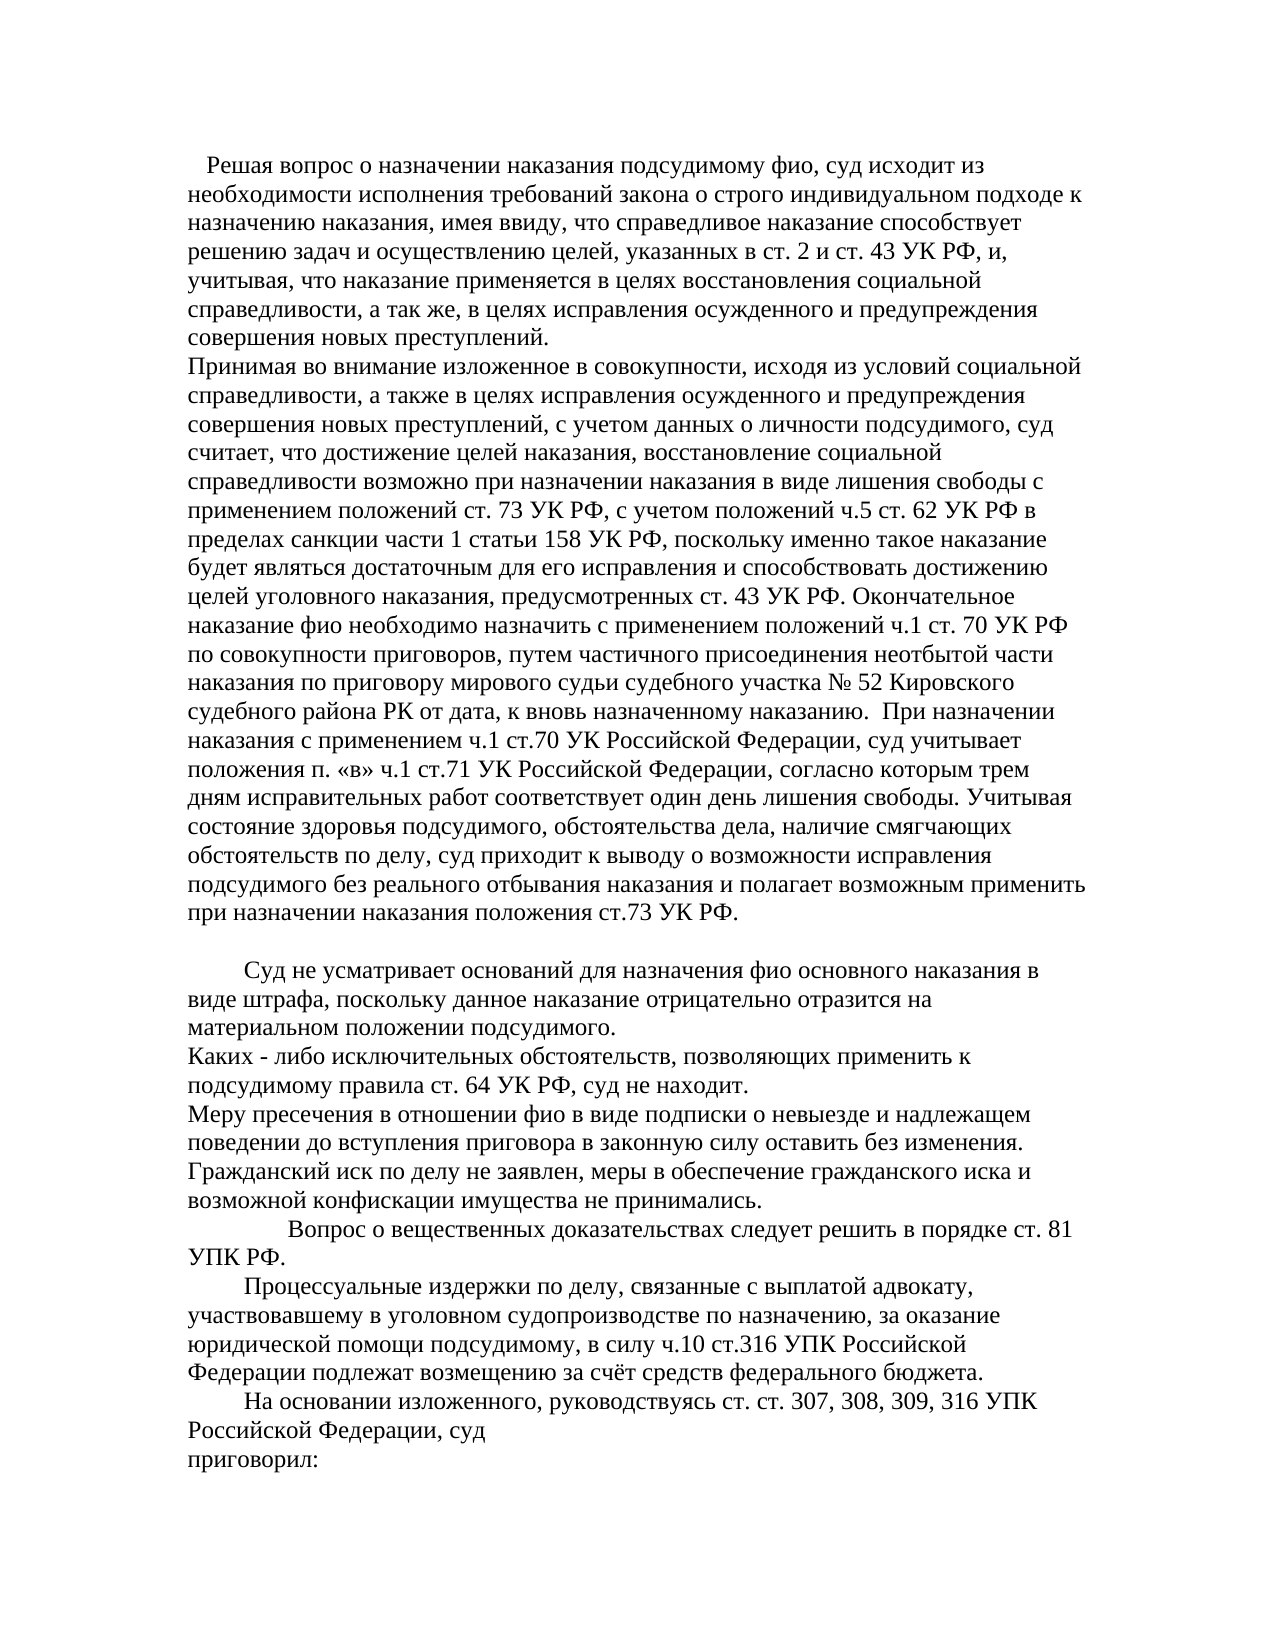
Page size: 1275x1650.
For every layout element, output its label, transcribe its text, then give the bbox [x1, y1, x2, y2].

text Процессуальные издержки по делу, связанные с выплатой адвокату, участвовавшему в уголовном судопроизводстве по назначению, за оказание юридической помощи подсудимому, в силу ч.10 ст.316 УПК Российской Федерации подлежат возмещению за счёт средств федерального бюджета. [187, 1271, 1087, 1386]
text Вопрос о вещественных доказательствах следует решить в порядке ст. 81 УПК РФ. [187, 1214, 1087, 1271]
text Меру пресечения в отношении фио в виде подписки о невыезде и надлежащем поведении до вступления приговора в законную силу оставить без изменения. [187, 1099, 1087, 1156]
text Каких - либо исключительных обстоятельств, позволяющих применить к подсудимому правила ст. 64 УК РФ, суд не находит. [187, 1041, 1087, 1099]
text приговорил: [187, 1444, 1087, 1472]
text Гражданский иск по делу не заявлен, меры в обеспечение гражданского иска и возможной конфискации имущества не принимались. [187, 1156, 1087, 1214]
text Решая вопрос о назначении наказания подсудимому фио, суд исходит из необходимости исполнения требований закона о строго индивидуальном подходе к назначению наказания, имея ввиду, что справедливое наказание способствует решению задач и осуществлению целей, указанных в ст. 2 и ст. 43 УК РФ, и, учитывая, что наказание применяется в целях восстановления социальной справедливости, а так же, в целях исправления осужденного и предупреждения совершения новых преступлений. [187, 150, 1087, 351]
text Суд не усматривает оснований для назначения фио основного наказания в виде штрафа, поскольку данное наказание отрицательно отразится на материальном положении подсудимого. [187, 955, 1087, 1041]
text На основании изложенного, руководствуясь ст. ст. 307, 308, 309, 316 УПК Российской Федерации, суд [187, 1386, 1087, 1444]
text Принимая во внимание изложенное в совокупности, исходя из условий социальной справедливости, а также в целях исправления осужденного и предупреждения совершения новых преступлений, с учетом данных о личности подсудимого, суд считает, что достижение целей наказания, восстановление социальной справедливости возможно при назначении наказания в виде лишения свободы с применением положений ст. 73 УК РФ, с учетом положений ч.5 ст. 62 УК РФ в пределах санкции части 1 статьи 158 УК РФ, поскольку именно такое наказание будет являться достаточным для его исправления и способствовать достижению целей уголовного наказания, предусмотренных ст. 43 УК РФ. Окончательное наказание фио необходимо назначить с применением положений ч.1 ст. 70 УК РФ по совокупности приговоров, путем частичного присоединения неотбытой части наказания по приговору мирового судьи судебного участка № 52 Кировского судебного района РК от дата, к вновь назначенному наказанию. При назначении наказания с применением ч.1 ст.70 УК Российской Федерации, суд учитывает положения п. «в» ч.1 ст.71 УК Российской Федерации, согласно которым трем дням исправительных работ соответствует один день лишения свободы. Учитывая состояние здоровья подсудимого, обстоятельства дела, наличие смягчающих обстоятельств по делу, суд приходит к выводу о возможности исправления подсудимого без реального отбывания наказания и полагает возможным применить при назначении наказания положения ст.73 УК РФ. [187, 351, 1087, 926]
